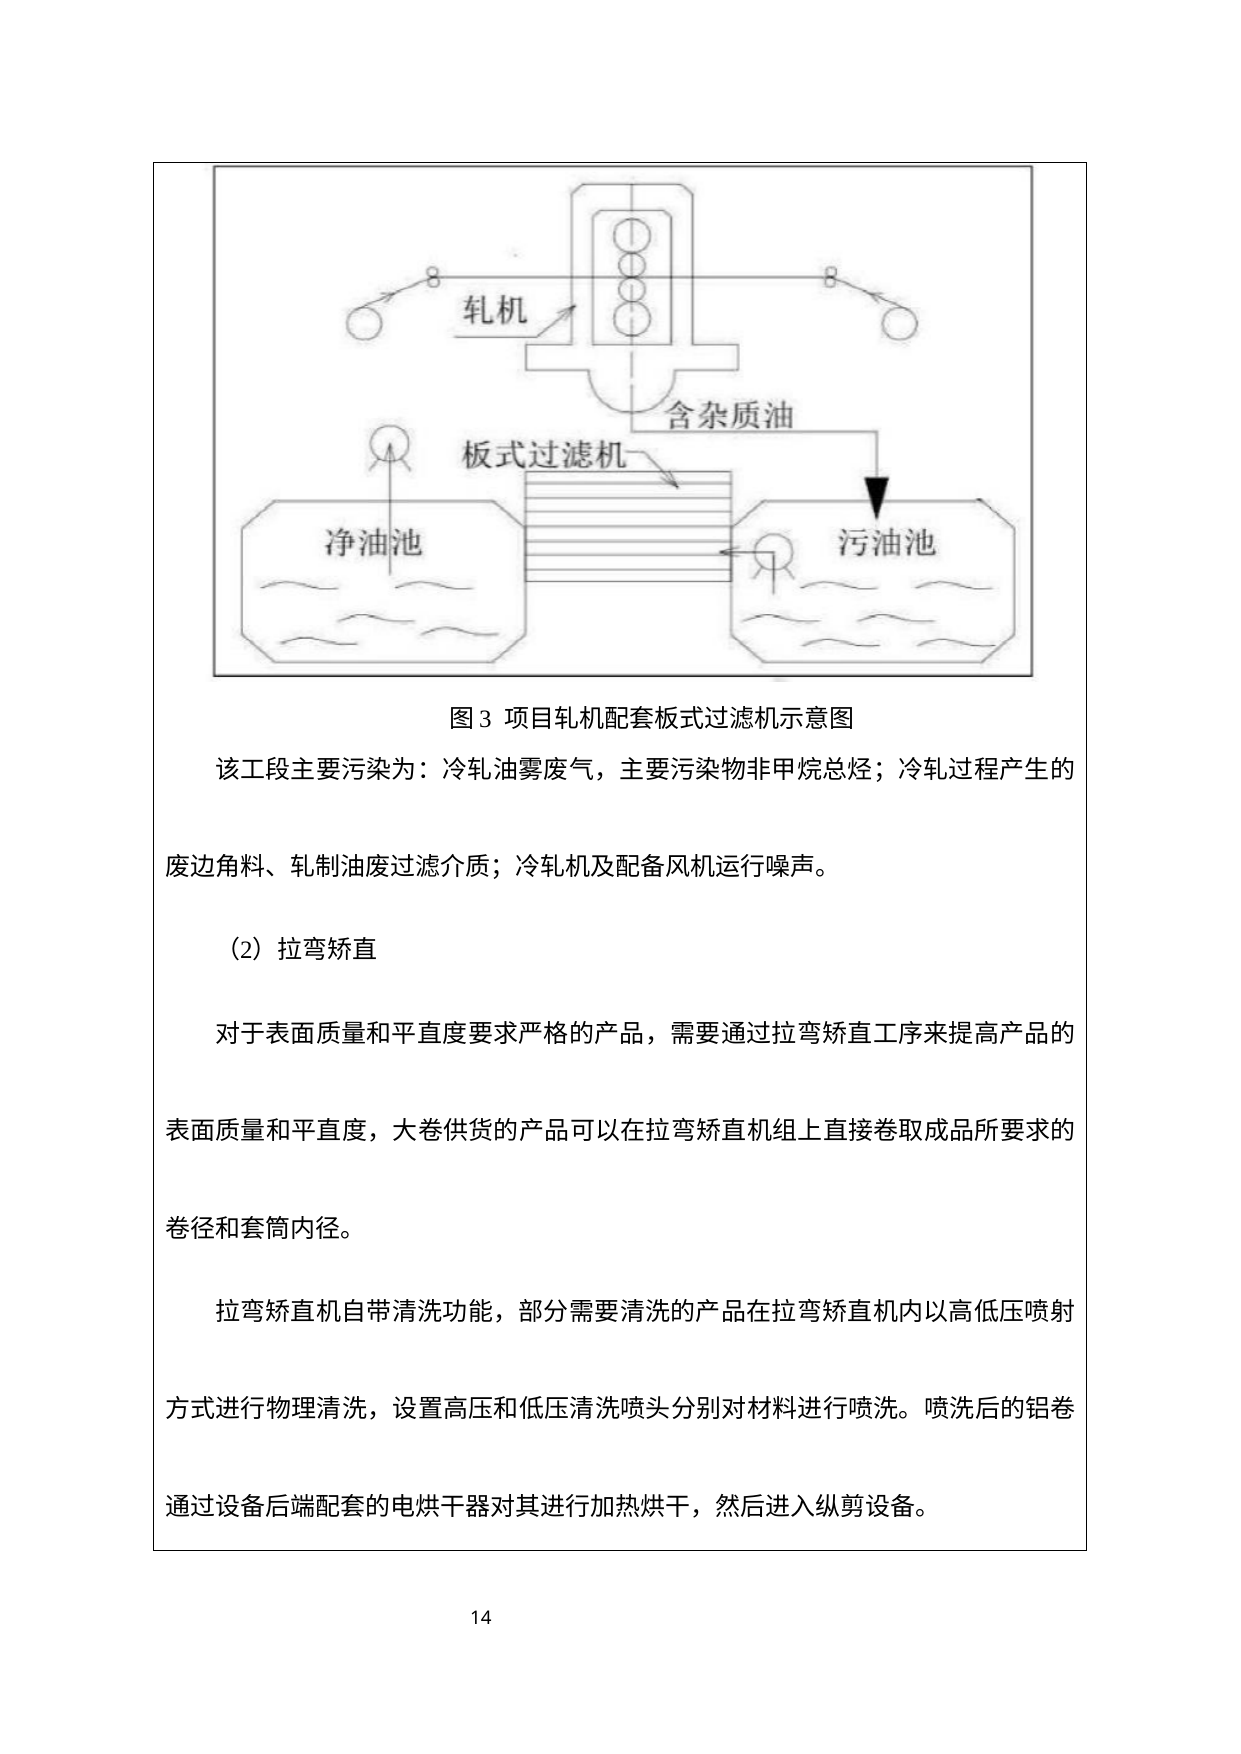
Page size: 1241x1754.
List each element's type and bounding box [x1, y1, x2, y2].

picture [201, 163, 1039, 682]
table_cell [154, 163, 1086, 1550]
